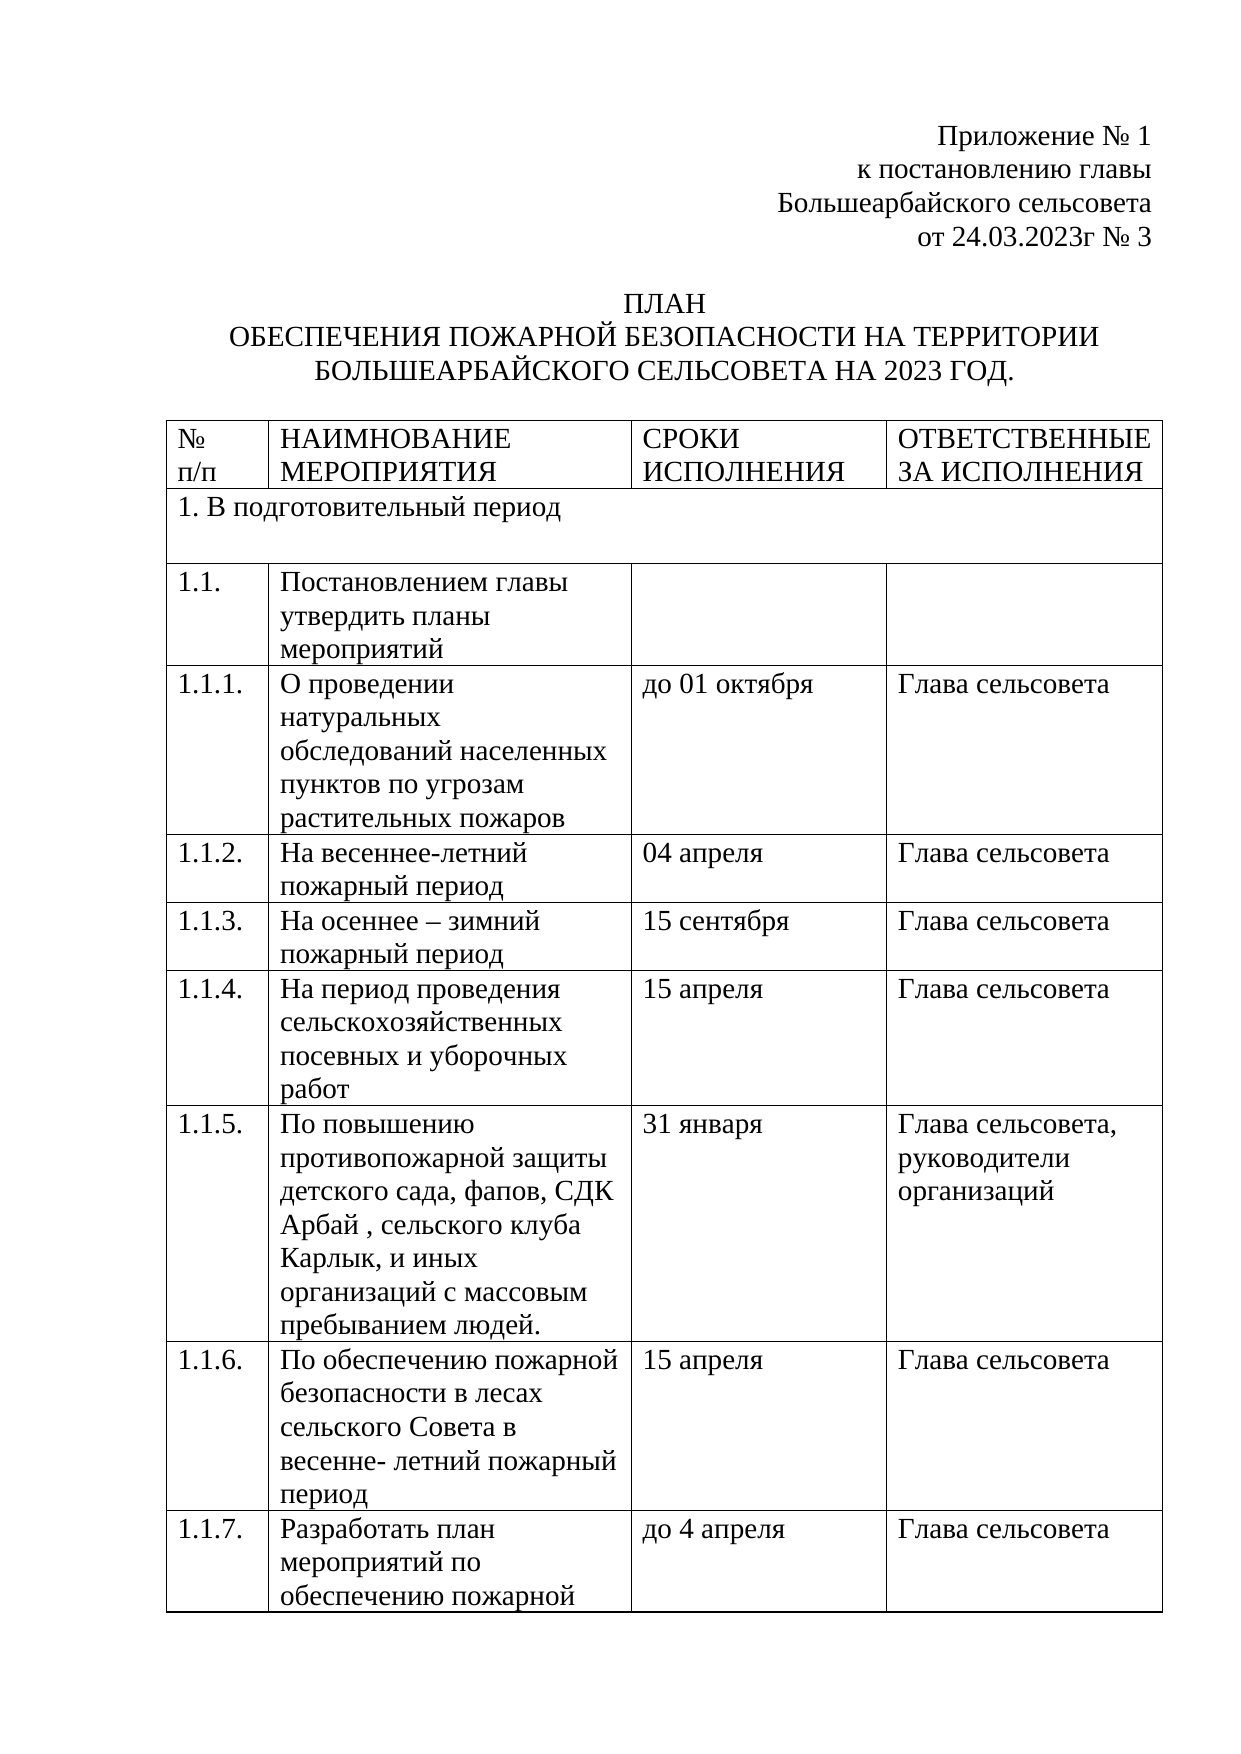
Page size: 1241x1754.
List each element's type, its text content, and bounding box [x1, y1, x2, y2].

table_cell 1.1.2. [167, 835, 268, 902]
table_cell Глава сельсовета, руководители организаций [887, 1106, 1162, 1341]
text к постановлению главы [177, 152, 1152, 185]
table_cell На осеннее – зимний пожарный период [269, 903, 631, 970]
table_cell 1.1. [167, 564, 268, 665]
table_cell 1.1.3. [167, 903, 268, 970]
table_cell 15 апреля [632, 971, 886, 1105]
table_cell 04 апреля [632, 835, 886, 902]
table_cell Постановлением главы утвердить планы мероприятий [269, 564, 631, 665]
table_header № п/п [167, 421, 268, 488]
text ПЛАН [177, 286, 1152, 319]
table_cell По обеспечению пожарной безопасности в лесах сельского Совета в весенне- летний пожарный период [269, 1342, 631, 1510]
table_header СРОКИ ИСПОЛНЕНИЯ [632, 421, 886, 488]
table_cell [269, 1511, 631, 1611]
table_cell Глава сельсовета [887, 1342, 1162, 1510]
table_cell 1.1.4. [167, 971, 268, 1105]
text Приложение № 1 [177, 118, 1152, 152]
table_cell Глава сельсовета [887, 666, 1162, 834]
table_cell 1.1.1. [167, 666, 268, 834]
table_cell до 4 апреля [632, 1511, 886, 1611]
table_cell 1.1.6. [167, 1342, 268, 1510]
table_cell Глава сельсовета [887, 971, 1162, 1105]
table_cell 1.1.7. [167, 1511, 268, 1611]
table_cell 15 сентября [632, 903, 886, 970]
table_header НАИМНОВАНИЕ МЕРОПРИЯТИЯ [269, 421, 631, 488]
table_cell Глава сельсовета [887, 835, 1162, 902]
table_cell Глава сельсовета [887, 903, 1162, 970]
table_cell 15 апреля [632, 1342, 886, 1510]
table_cell [632, 564, 886, 665]
text Большеарбайского сельсовета [177, 185, 1152, 219]
table_header ОТВЕТСТВЕННЫЕ ЗА ИСПОЛНЕНИЯ [887, 421, 1162, 488]
text от 24.03.2023г № 3 [177, 219, 1152, 252]
table_cell 31 января [632, 1106, 886, 1341]
table_cell 1. В подготовительный период [167, 489, 1162, 563]
text ОБЕСПЕЧЕНИЯ ПОЖАРНОЙ БЕЗОПАСНОСТИ НА ТЕРРИТОРИИ БОЛЬШЕАРБАЙСКОГО СЕЛЬСОВЕТА НА 2023 ГОД. [177, 319, 1152, 386]
table_cell [887, 564, 1162, 665]
table_cell Глава сельсовета [887, 1511, 1162, 1611]
table_cell По повышению противопожарной защиты детского сада, фапов, СДК Арбай , сельского клуба Карлык, и иных организаций с массовым пребыванием людей. [269, 1106, 631, 1341]
table_cell 1.1.5. [167, 1106, 268, 1341]
table_cell О проведении натуральных обследований населенных пунктов по угрозам растительных пожаров [269, 666, 631, 834]
table_cell На весеннее-летний пожарный период [269, 835, 631, 902]
table_cell до 01 октября [632, 666, 886, 834]
table_cell На период проведения сельскохозяйственных посевных и уборочных работ [269, 971, 631, 1105]
